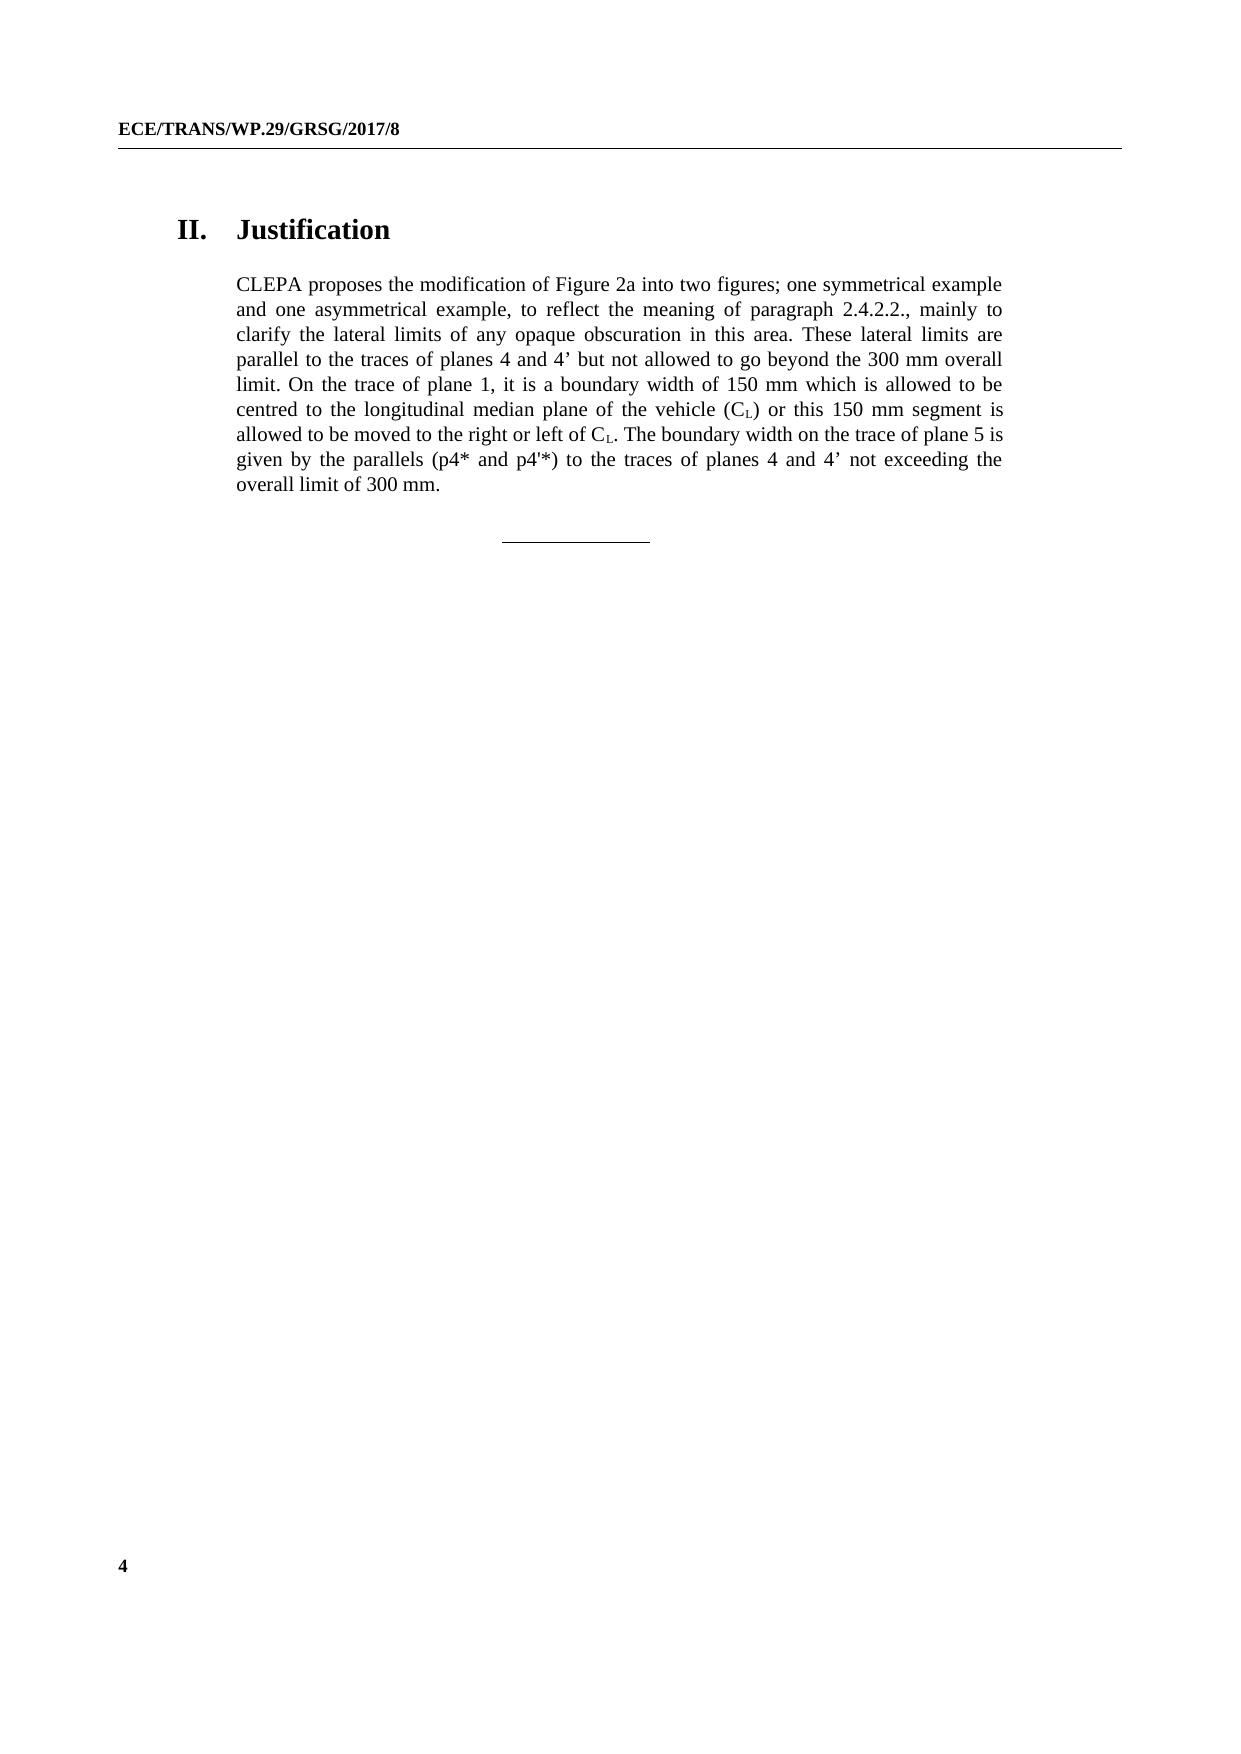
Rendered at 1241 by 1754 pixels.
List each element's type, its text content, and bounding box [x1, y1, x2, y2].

text CLEPA proposes the modification of Figure 2a into two figures; one symmetrical example and one asymmetrical example, to reflect the meaning of paragraph 2.4.2.2., mainly to clarify the lateral limits of any opaque obscuration in this area. These lateral limits are parallel to the traces of planes 4 and 4’ but not allowed to go beyond the 300 mm overall limit. On the trace of plane 1, it is a boundary width of 150 mm which is allowed to be centred to the longitudinal median plane of the vehicle (CL) or this 150 mm segment is allowed to be moved to the right or left of CL. The boundary width on the trace of plane 5 is given by the parallels (p4* and p4'*) to the traces of planes 4 and 4’ not exceeding the overall limit of 300 mm. [236, 271, 1004, 496]
text II. Justification [118, 215, 1004, 246]
